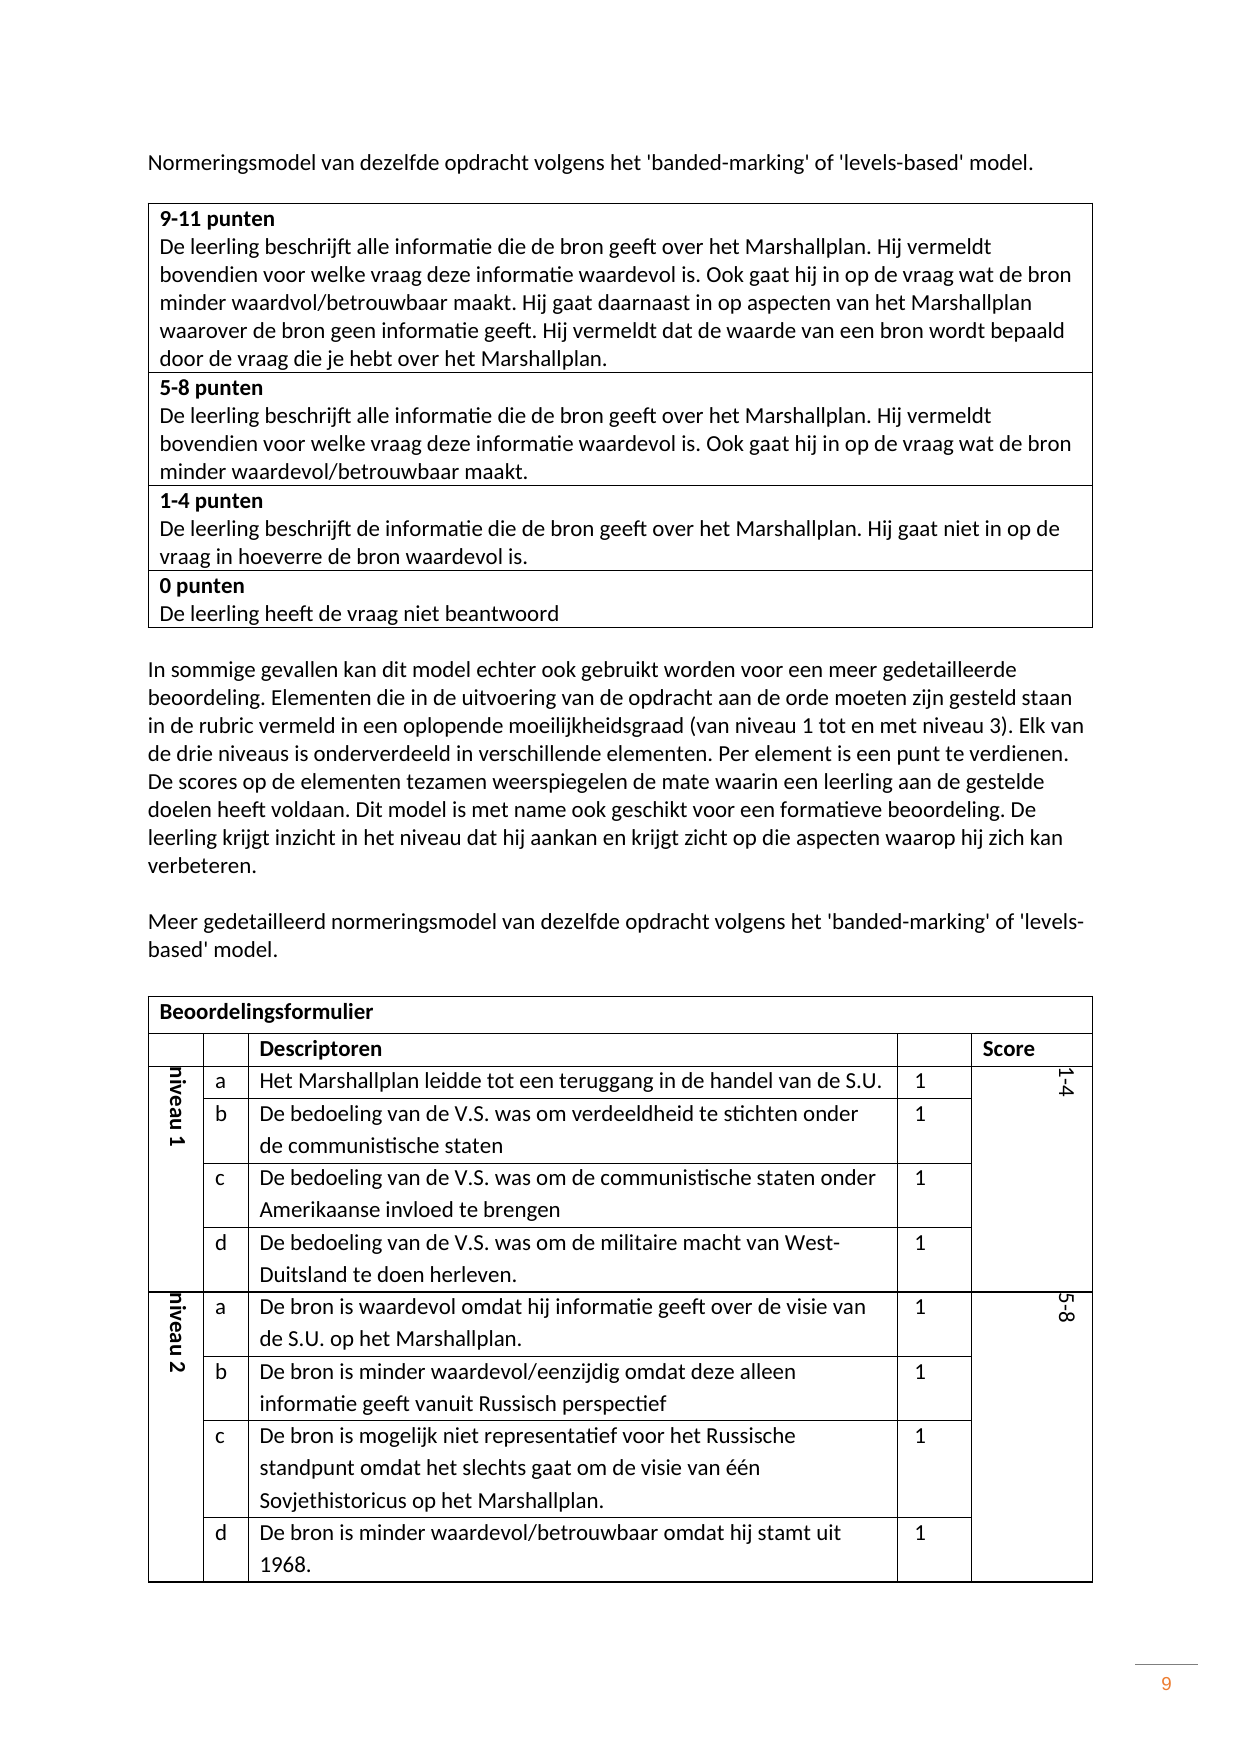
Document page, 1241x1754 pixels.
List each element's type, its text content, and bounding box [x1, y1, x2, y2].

table_cell 1 [898, 1293, 971, 1356]
table_cell 1-4 punten De leerling beschrijft de informatie die de bron geeft over het Marshallplan. Hij gaat niet in op de vraag in hoeverre de bron waardevol is. [149, 486, 1092, 570]
table_cell De bron is minder waardevol/betrouwbaar omdat hij stamt uit 1968. [249, 1518, 897, 1581]
table_cell De bedoeling van de V.S. was om de communistische staten onder Amerikaanse invloed te brengen [249, 1164, 897, 1227]
table_cell c [204, 1421, 248, 1517]
table_cell niveau 1 [149, 1067, 203, 1291]
table_cell 1 [898, 1228, 971, 1291]
table_cell 0 punten De leerling heeft de vraag niet beantwoord [149, 571, 1092, 627]
table_cell d [204, 1228, 248, 1291]
table_cell 1-4 [972, 1067, 1092, 1291]
table_cell 5-8 [972, 1293, 1092, 1581]
table_cell [204, 1034, 248, 1066]
table_cell a [204, 1067, 248, 1098]
table_cell 1 [898, 1099, 971, 1162]
table_cell De bron is waardevol omdat hij informatie geeft over de visie van de S.U. op het Marshallplan. [249, 1293, 897, 1356]
table_cell d [204, 1518, 248, 1581]
table_cell De bedoeling van de V.S. was om verdeeldheid te stichten onder de communistische staten [249, 1099, 897, 1162]
table_cell [898, 1034, 971, 1066]
table_cell 1 [898, 1421, 971, 1517]
text Meer gedetailleerd normeringsmodel van dezelfde opdracht volgens het 'banded-marking' of 'levels-based' model. [148, 907, 1093, 963]
table_header Beoordelingsformulier [149, 997, 1092, 1033]
text Normeringsmodel van dezelfde opdracht volgens het 'banded-marking' of 'levels-based' model. [148, 148, 1093, 176]
table_cell niveau 2 [149, 1293, 203, 1581]
table_cell a [204, 1293, 248, 1356]
table_cell [149, 1034, 203, 1066]
table_cell De bron is minder waardevol/eenzijdig omdat deze alleen informatie geeft vanuit Russisch perspectief [249, 1357, 897, 1420]
table_cell b [204, 1357, 248, 1420]
table_header 9-11 punten De leerling beschrijft alle informatie die de bron geeft over het Marshallplan. Hij vermeldt bovendien voor welke vraag deze informatie waardevol is. Ook gaat hij in op de vraag wat de bron minder waardvol/betrouwbaar maakt. Hij gaat daarnaast in op aspecten van het Marshallplan waarover de bron geen informatie geeft. Hij vermeldt dat de waarde van een bron wordt bepaald door de vraag die je hebt over het Marshallplan. [149, 204, 1092, 372]
table_cell 1 [898, 1164, 971, 1227]
table_cell 1 [898, 1067, 971, 1098]
table_cell Score [972, 1034, 1092, 1066]
table_cell Het Marshallplan leidde tot een teruggang in de handel van de S.U. [249, 1067, 897, 1098]
table_cell 1 [898, 1518, 971, 1581]
table_cell De bedoeling van de V.S. was om de militaire macht van West-Duitsland te doen herleven. [249, 1228, 897, 1291]
text In sommige gevallen kan dit model echter ook gebruikt worden voor een meer gedetailleerde beoordeling. Elementen die in de uitvoering van de opdracht aan de orde moeten zijn gesteld staan in de rubric vermeld in een oplopende moeilijkheidsgraad (van niveau 1 tot en met niveau 3). Elk van de drie niveaus is onderverdeeld in verschillende elementen. Per element is een punt te verdienen. De scores op de elementen tezamen weerspiegelen de mate waarin een leerling aan de gestelde doelen heeft voldaan. Dit model is met name ook geschikt voor een formatieve beoordeling. De leerling krijgt inzicht in het niveau dat hij aankan en krijgt zicht op die aspecten waarop hij zich kan verbeteren. [148, 655, 1093, 879]
table_cell 1 [898, 1357, 971, 1420]
table_cell 5-8 punten De leerling beschrijft alle informatie die de bron geeft over het Marshallplan. Hij vermeldt bovendien voor welke vraag deze informatie waardevol is. Ook gaat hij in op de vraag wat de bron minder waardevol/betrouwbaar maakt. [149, 373, 1092, 485]
table_cell c [204, 1164, 248, 1227]
table_cell b [204, 1099, 248, 1162]
table_cell Descriptoren [249, 1034, 897, 1066]
table_cell De bron is mogelijk niet representatief voor het Russische standpunt omdat het slechts gaat om de visie van één Sovjethistoricus op het Marshallplan. [249, 1421, 897, 1517]
